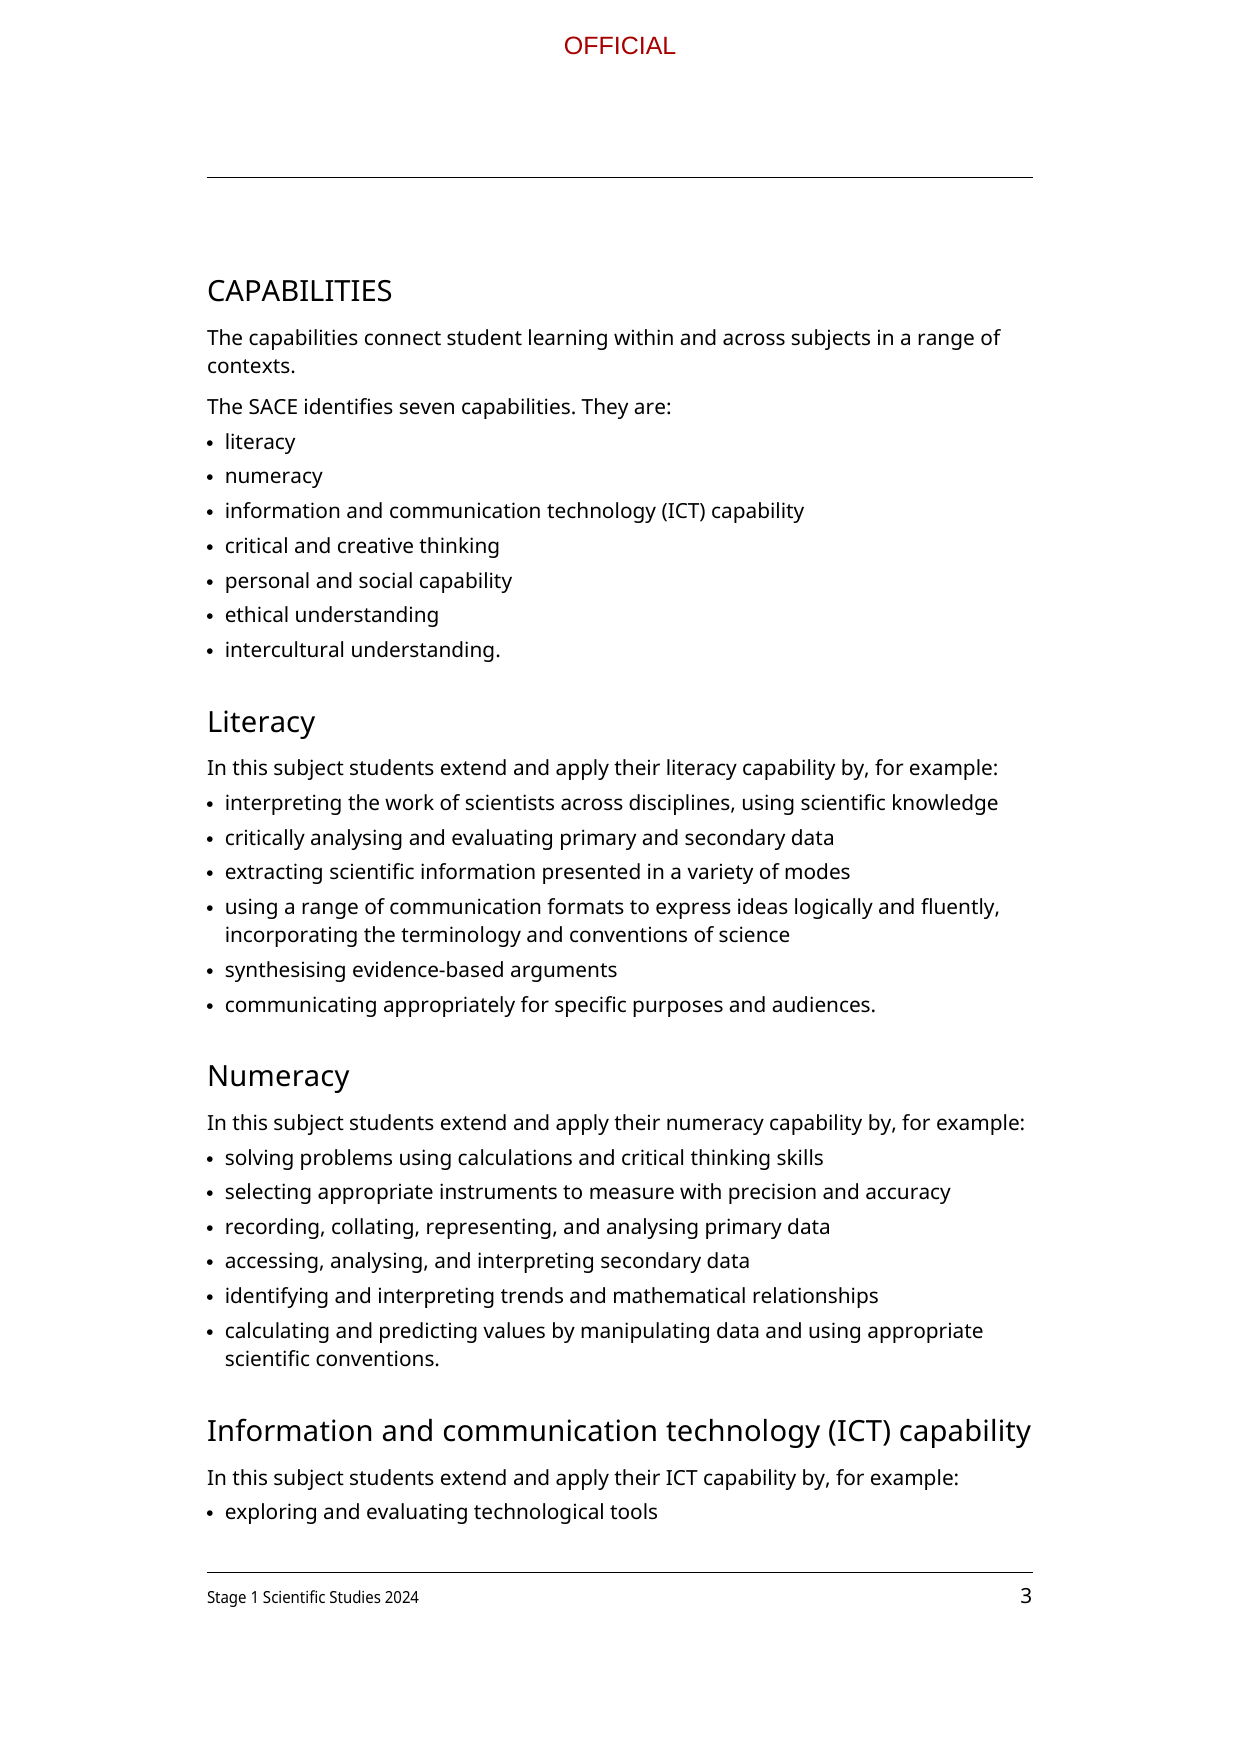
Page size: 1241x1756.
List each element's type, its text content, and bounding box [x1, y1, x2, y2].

text The SACE identifies seven capabilities. They are: [207, 392, 1033, 421]
text information and communication technology (ICT) capability [207, 496, 1033, 525]
text In this subject students extend and apply their ICT capability by, for example: [207, 1463, 1033, 1491]
text selecting appropriate instruments to measure with precision and accuracy [207, 1177, 1033, 1206]
text synthesising evidence-based arguments [207, 955, 1033, 983]
text In this subject students extend and apply their numeracy capability by, for example: [207, 1108, 1033, 1136]
text using a range of communication formats to express ideas logically and fluently, incorporating the terminology and conventions of science [207, 892, 1033, 949]
text The capabilities connect student learning within and across subjects in a range of contexts. [207, 323, 1033, 380]
text identifying and interpreting trends and mathematical relationships [207, 1281, 1033, 1310]
text extracting scientific information presented in a variety of modes [207, 857, 1033, 886]
text Capabilities [207, 271, 1033, 310]
text Information and communication technology (ICT) capability [207, 1410, 1033, 1450]
text interpreting the work of scientists across disciplines, using scientific knowledge [207, 788, 1033, 816]
text ethical understanding [207, 600, 1033, 629]
text critical and creative thinking [207, 531, 1033, 559]
text Literacy [207, 701, 1033, 741]
text communicating appropriately for specific purposes and audiences. [207, 990, 1033, 1018]
text intercultural understanding. [207, 635, 1033, 663]
text calculating and predicting values by manipulating data and using appropriate scientific conventions. [207, 1316, 1033, 1373]
text Numeracy [207, 1056, 1033, 1095]
text personal and social capability [207, 566, 1033, 594]
text accessing, analysing, and interpreting secondary data [207, 1247, 1033, 1275]
text literacy [207, 427, 1033, 455]
text critically analysing and evaluating primary and secondary data [207, 823, 1033, 851]
text recording, collating, representing, and analysing primary data [207, 1212, 1033, 1240]
text numeracy [207, 462, 1033, 490]
text solving problems using calculations and critical thinking skills [207, 1143, 1033, 1171]
text In this subject students extend and apply their literacy capability by, for example: [207, 753, 1033, 782]
text exploring and evaluating technological tools [207, 1497, 1033, 1526]
